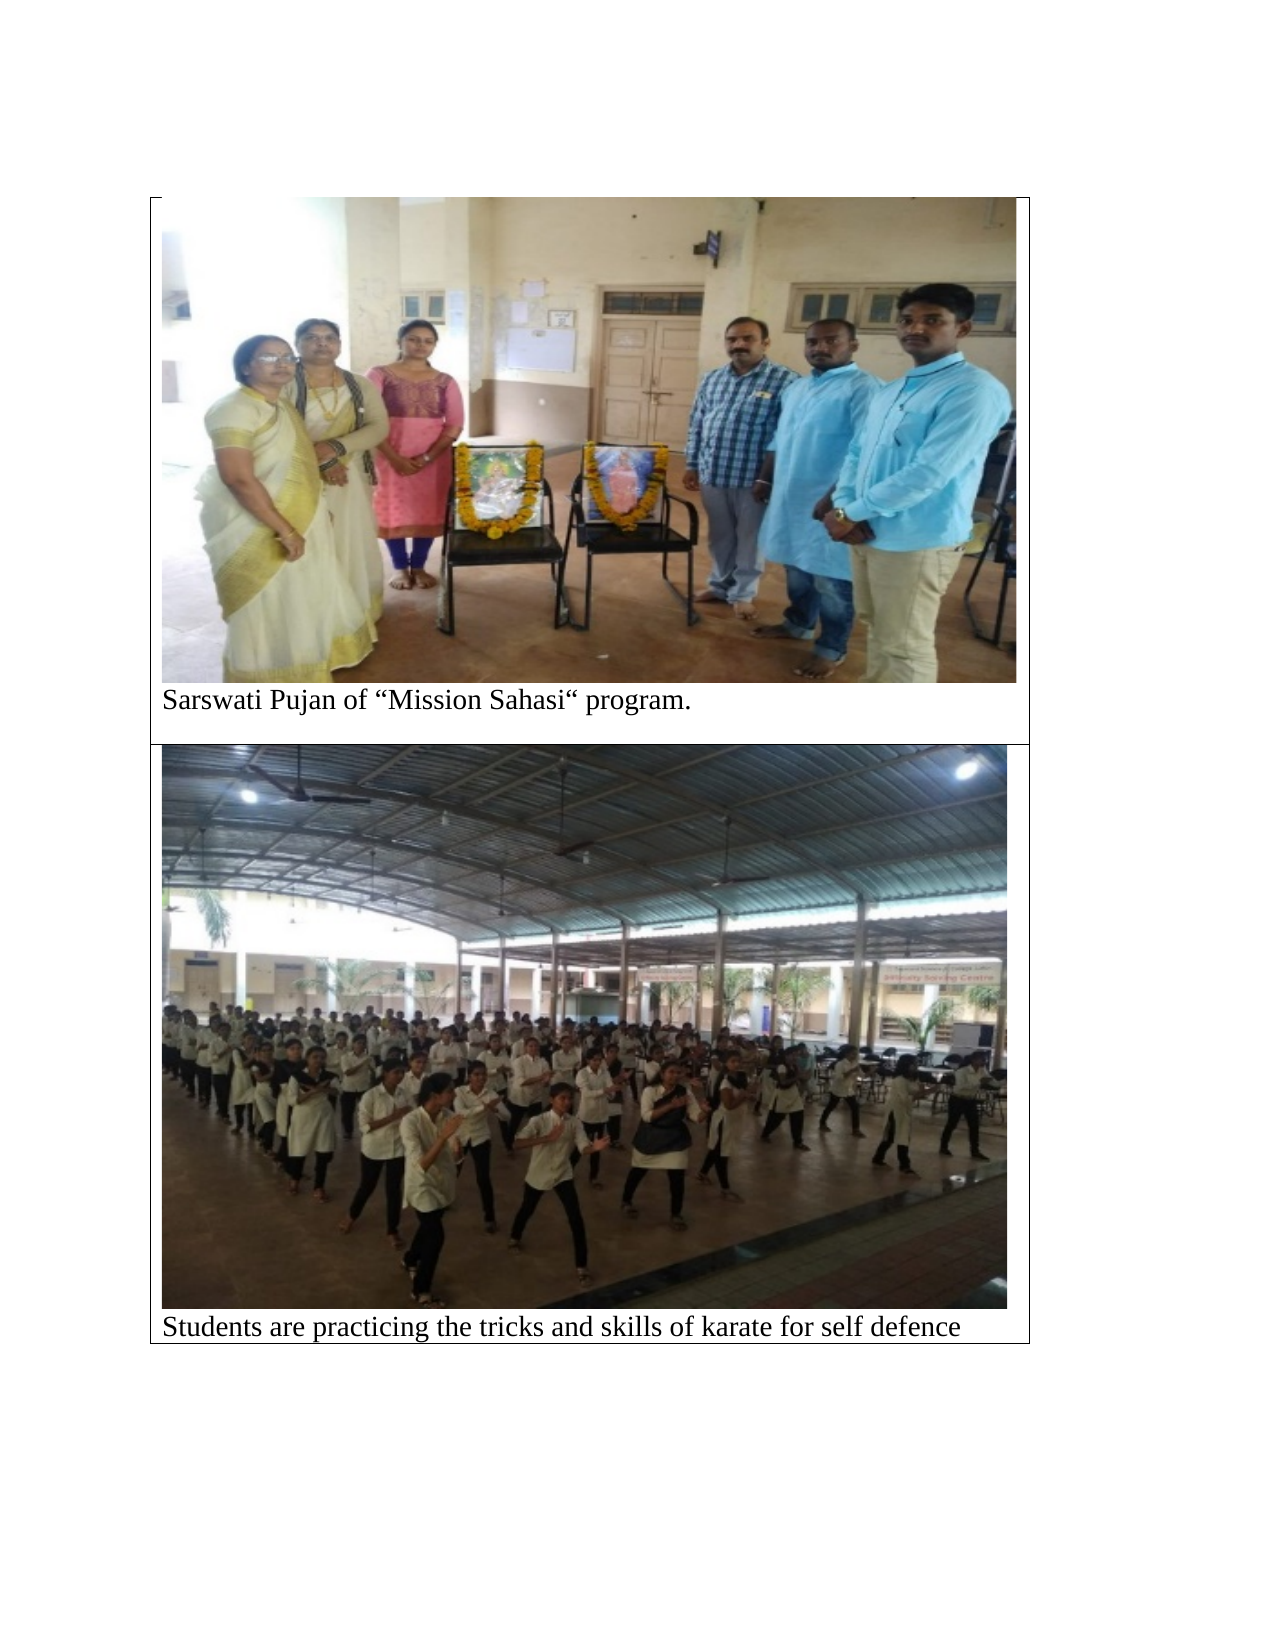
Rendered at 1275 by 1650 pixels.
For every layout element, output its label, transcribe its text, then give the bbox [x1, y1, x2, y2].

picture [161, 745, 1008, 1309]
picture [161, 197, 1017, 683]
table_header Sarswati Pujan of “Mission Sahasi“ program. [151, 198, 1029, 744]
table_cell Students are practicing the tricks and skills of karate for self defence [151, 745, 1029, 1342]
